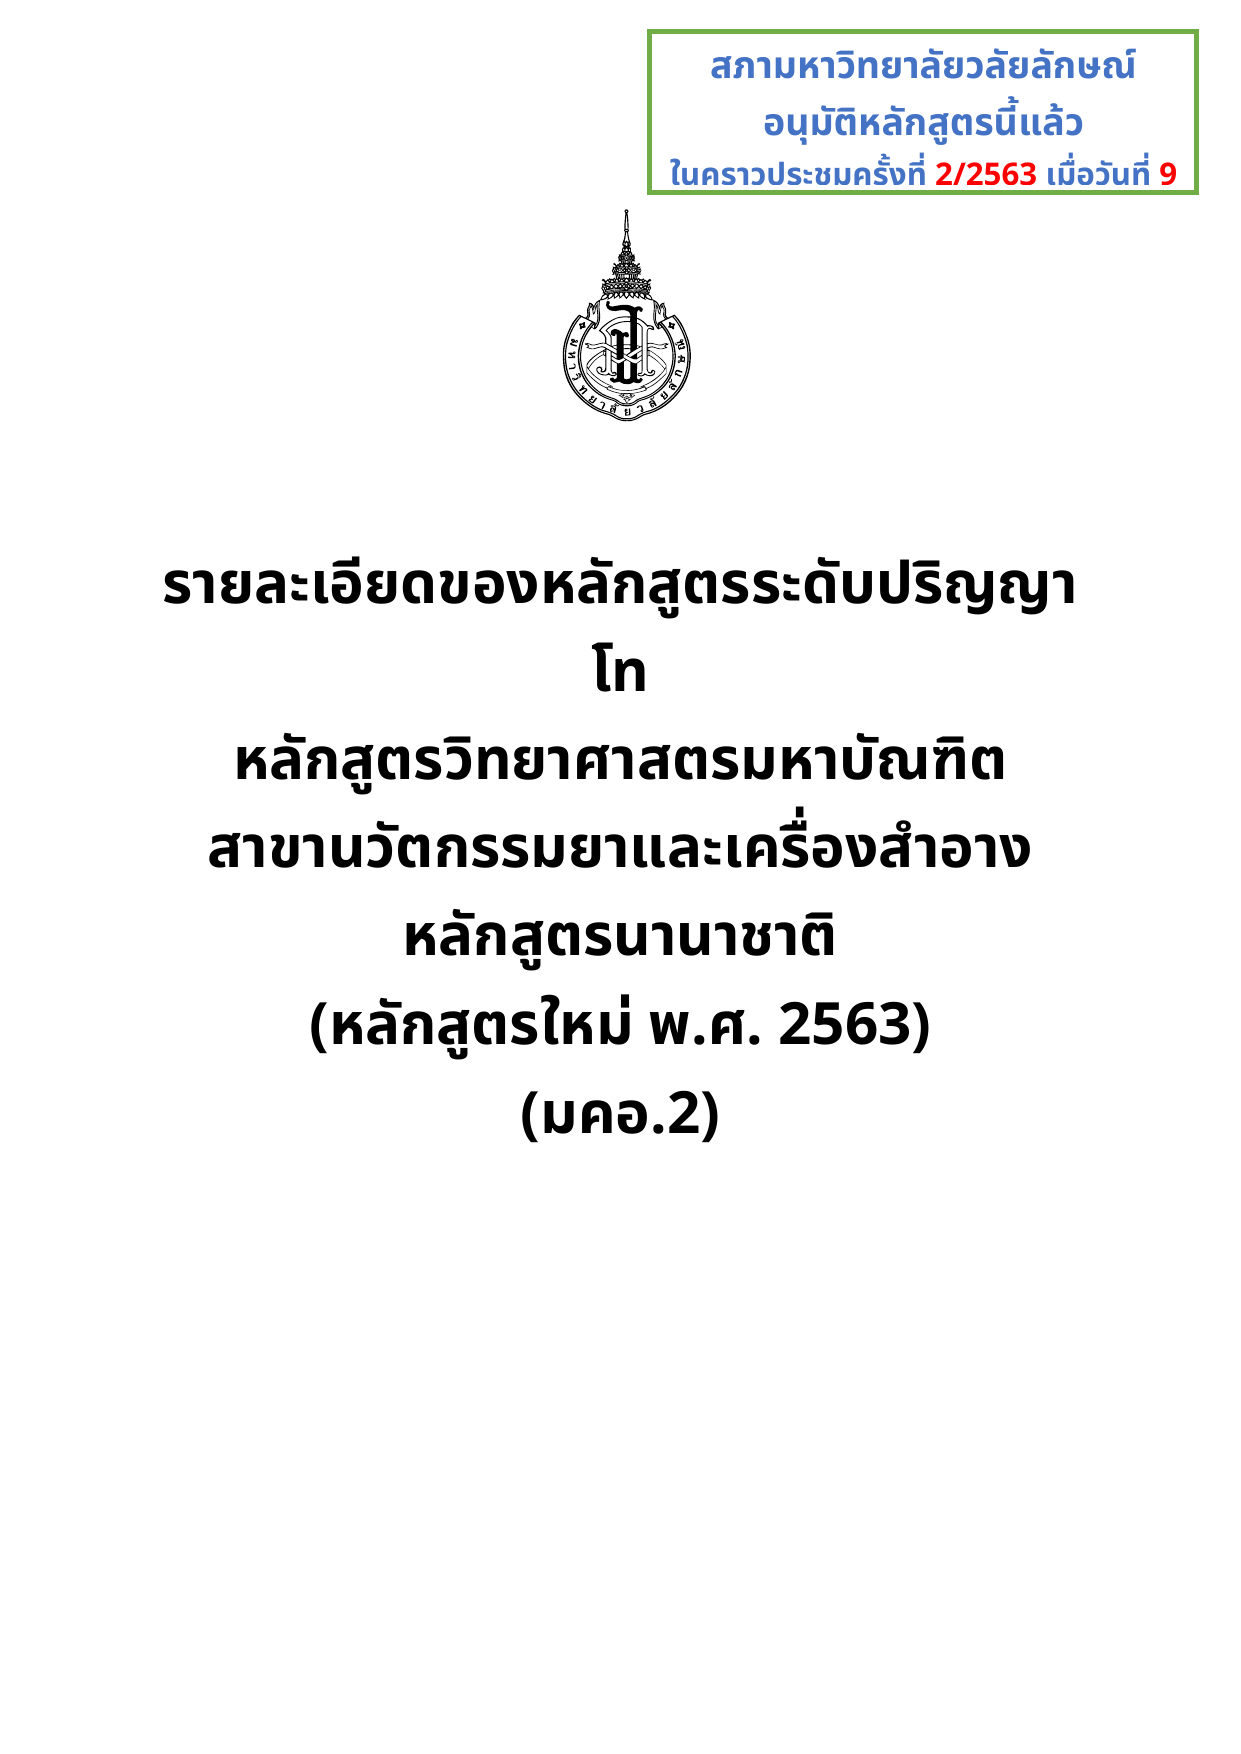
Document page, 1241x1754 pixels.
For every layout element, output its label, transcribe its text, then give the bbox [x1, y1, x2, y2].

text (หลักสูตรใหม่ พ.ศ. 2563) [150, 982, 1090, 1071]
text รายละเอียดของหลักสูตรระดับปริญญาโท [150, 541, 1090, 718]
text (มคอ.2) [150, 1071, 1090, 1159]
text หลักสูตรวิทยาศาสตรมหาบัณฑิต [150, 718, 1090, 806]
text หลักสูตรนานาชาติ [150, 894, 1090, 982]
text สาขานวัตกรรมยาและเครื่องสำอาง [150, 806, 1090, 894]
